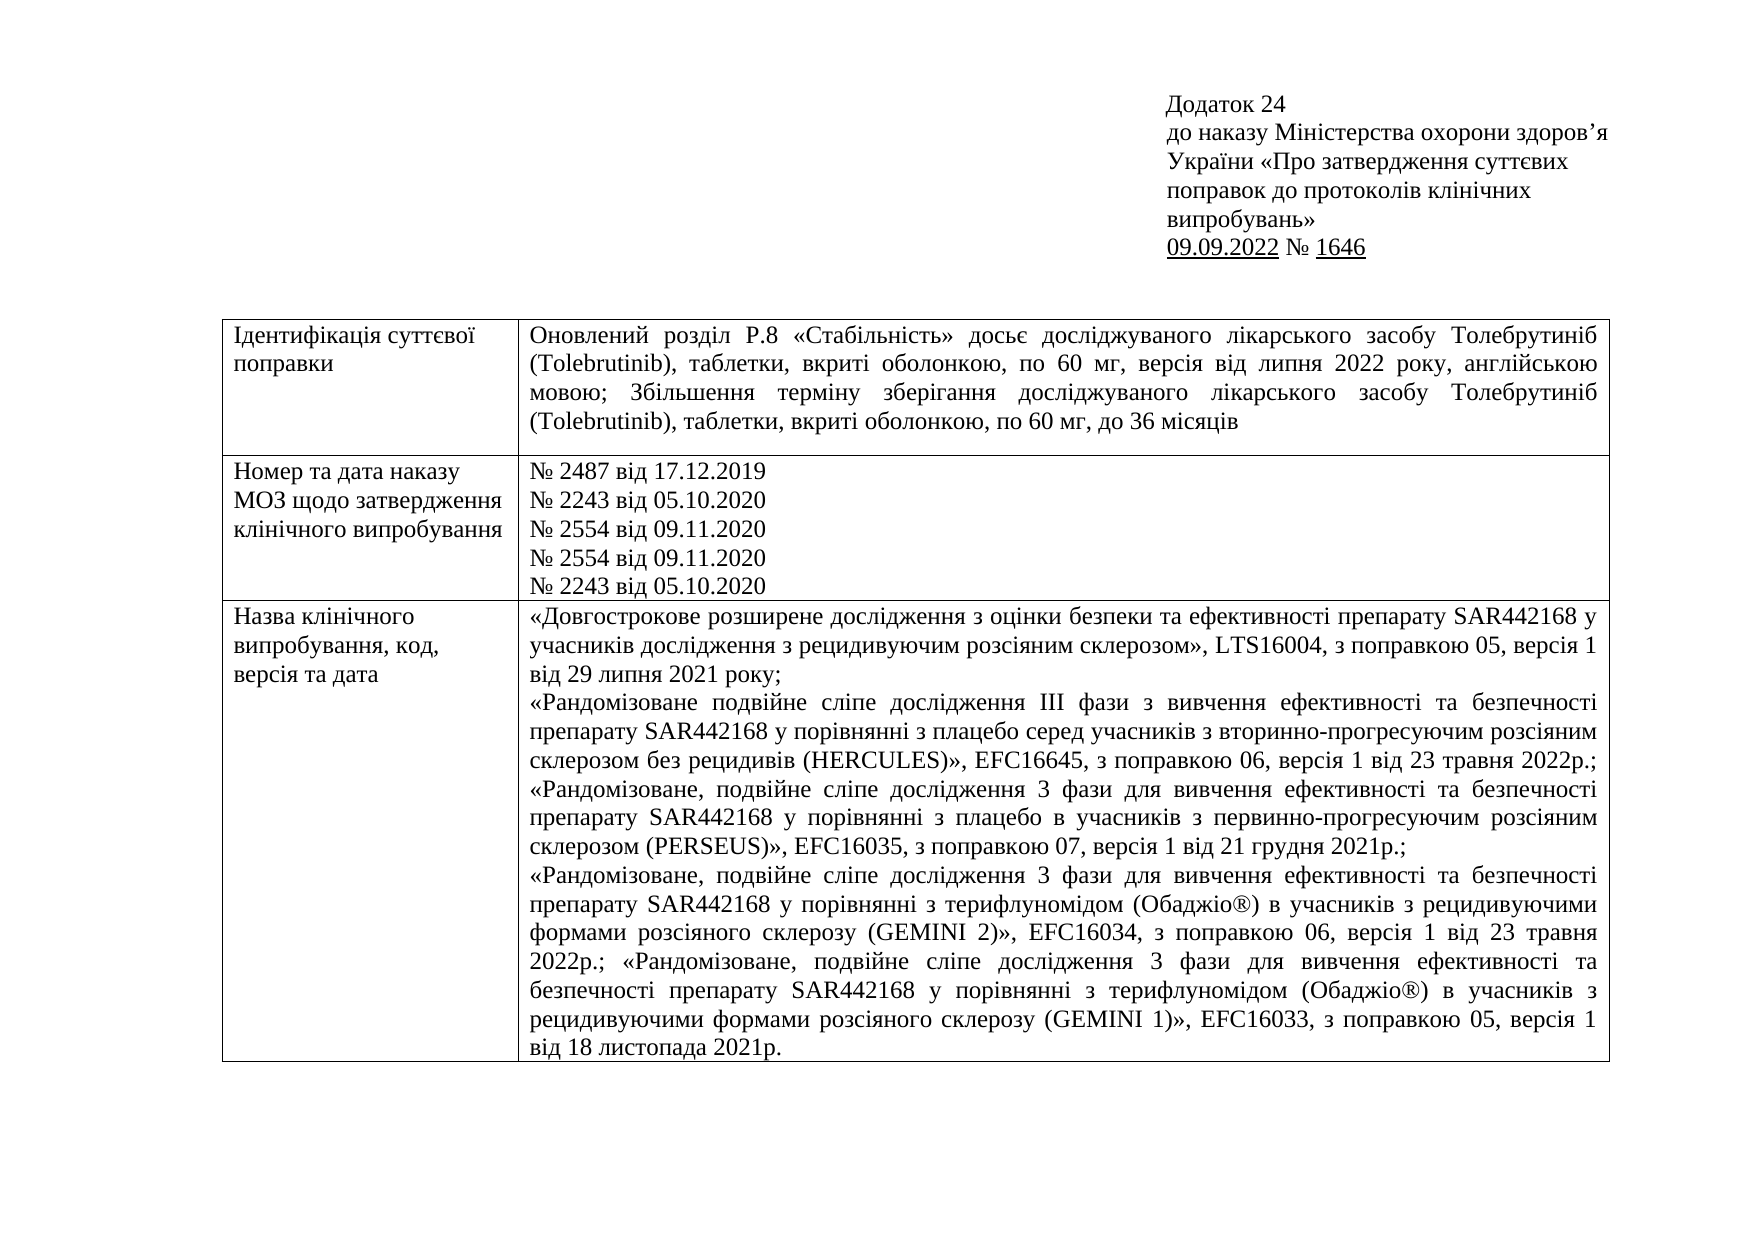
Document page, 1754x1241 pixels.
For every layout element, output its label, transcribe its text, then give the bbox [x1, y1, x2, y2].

text Додаток 24 [222, 89, 1624, 117]
table_cell № 2487 від 17.12.2019 № 2243 від 05.10.2020 № 2554 від 09.11.2020 № 2554 від 09.11.2020 № 2243 від 05.10.2020 [519, 456, 1609, 600]
table_cell Номер та дата наказу МОЗ щодо затвердження клінічного випробування [223, 456, 518, 600]
text 09.09.2022 № 1646 [1167, 232, 1624, 261]
table_cell «Довгострокове розширене дослідження з оцінки безпеки та ефективності препарату SAR442168 у учасників дослідження з рецидивуючим розсіяним склерозом», LTS16004, з поправкою 05, версія 1 від 29 липня 2021 року; «Рандомізоване подвійне сліпе дослідження III фази з вивчення ефективності та безпечності препарату SAR442168 у порівнянні з плацебо серед учасників з вторинно-прогресуючим розсіяним склерозом без рецидивів (HERCULES)», EFC16645, з поправкою 06, версія 1 від 23 травня 2022р.; «Рандомізоване, подвійне сліпе дослідження 3 фази для вивчення ефективності та безпечності препарату SAR442168 у порівнянні з плацебо в учасників з первинно-прогресуючим розсіяним склерозом (PERSEUS)», EFC16035, з поправкою 07, версія 1 від 21 грудня 2021р.; «Рандомізоване, подвійне сліпе дослідження 3 фази для вивчення ефективності та безпечності препарату SAR442168 у порівнянні з терифлуномідом (Обаджіо®) в учасників з рецидивуючими формами розсіяного склерозу (GEMINI 2)», EFC16034, з поправкою 06, версія 1 від 23 травня 2022р.; «Рандомізоване, подвійне сліпе дослідження 3 фази для вивчення ефективності та безпечності препарату SAR442168 у порівнянні з терифлуномідом (Обаджіо®) в учасників з рецидивуючими формами розсіяного склерозу (GEMINI 1)», EFC16033, з поправкою 05, версія 1 від 18 листопада 2021р. [519, 601, 1609, 1061]
table_header Оновлений розділ Р.8 «Стабільність» досьє досліджуваного лікарського засобу Толебрутиніб (Тolebrutinib), таблетки, вкриті оболонкою, по 60 мг, версія від липня 2022 року, англійською мовою; Збільшення терміну зберігання досліджуваного лікарського засобу Толебрутиніб (Тolebrutinib), таблетки, вкриті оболонкою, по 60 мг, до 36 місяців [519, 320, 1609, 455]
text до наказу Міністерства охорони здоров’я України «Про затвердження суттєвих поправок до протоколів клінічних випробувань» [1167, 117, 1624, 232]
table_cell Назва клінічного випробування, код, версія та дата [223, 601, 518, 1061]
table_header Ідентифікація суттєвої поправки [223, 320, 518, 455]
